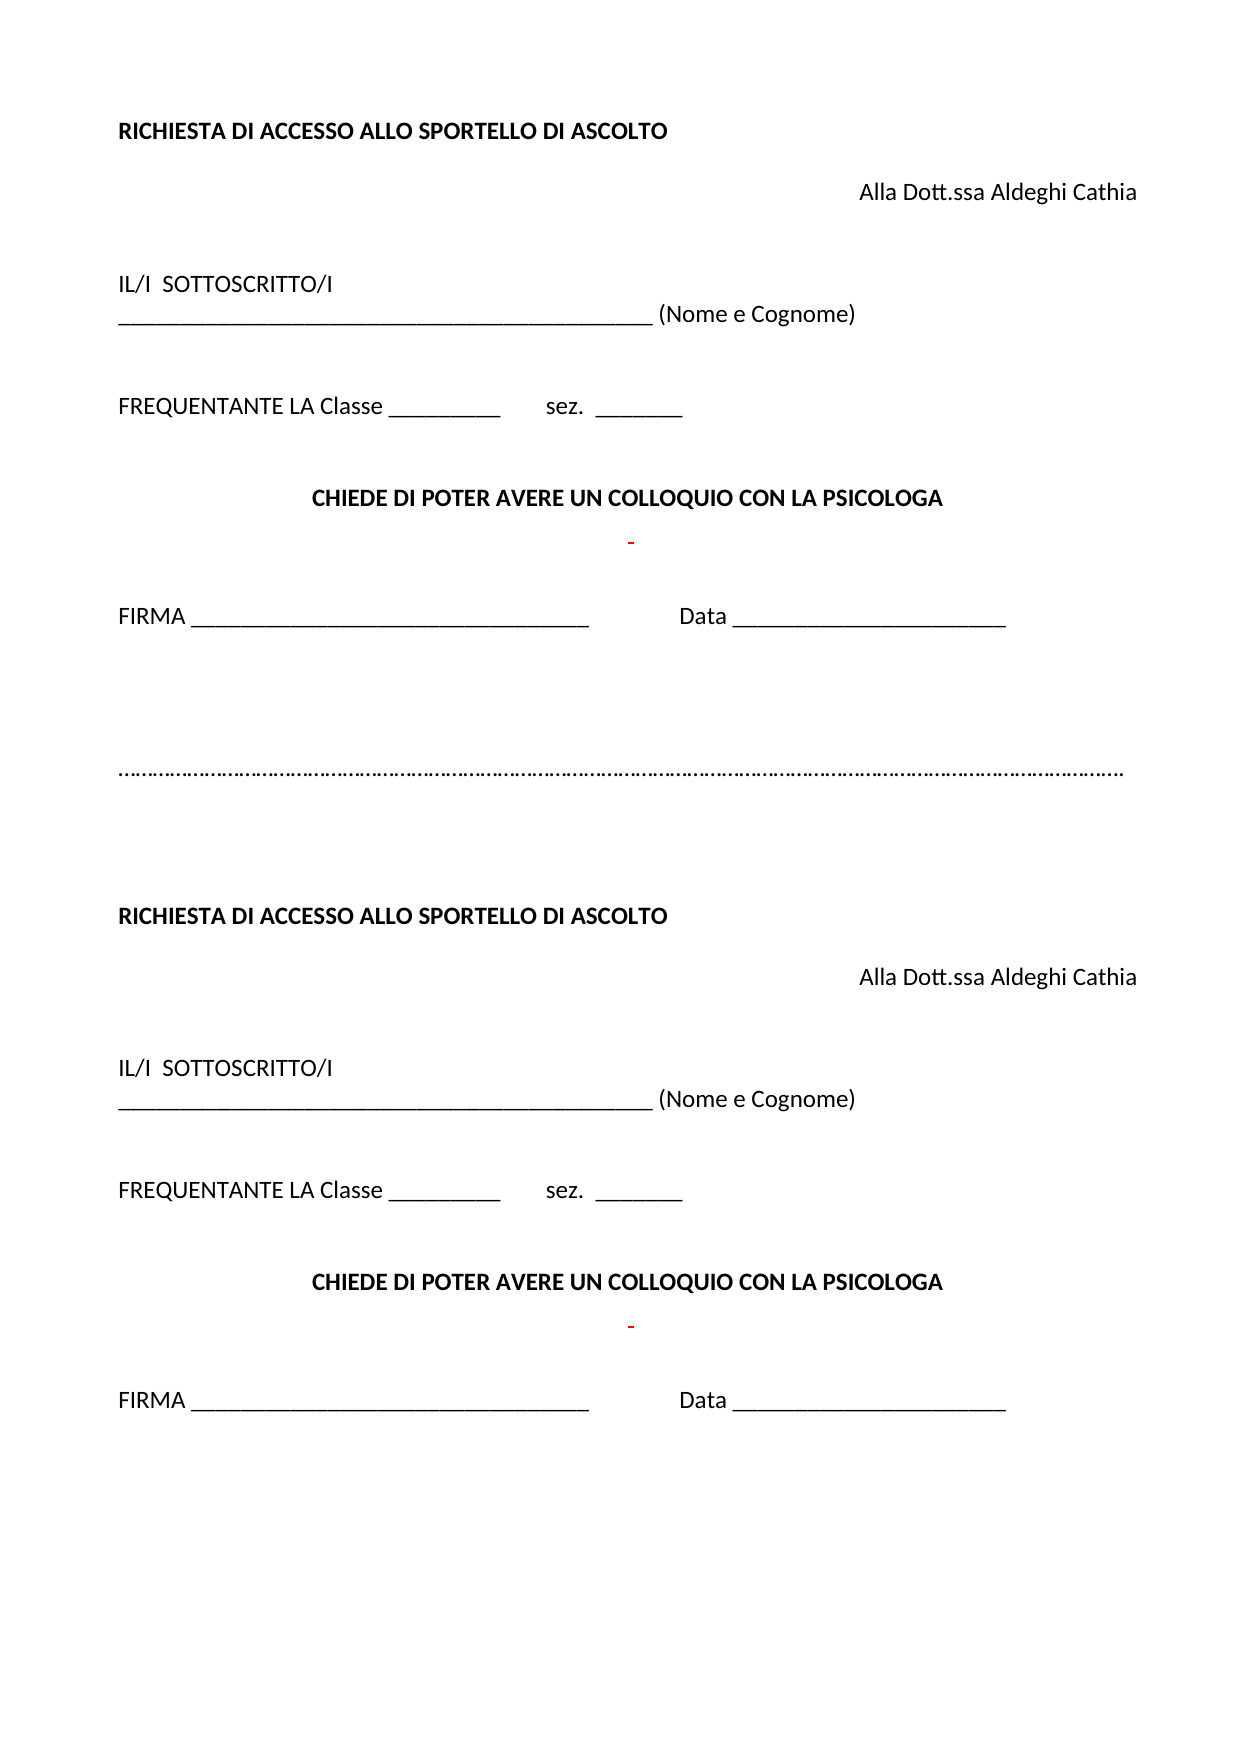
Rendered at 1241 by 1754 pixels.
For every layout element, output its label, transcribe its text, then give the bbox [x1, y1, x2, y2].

text ___________________________________________ (Nome e Cognome) [118, 298, 1137, 329]
text Alla Dott.ssa Aldeghi Cathia [487, 176, 1137, 207]
text ___________________________________________ (Nome e Cognome) [118, 1083, 1137, 1113]
text RICHIESTA DI ACCESSO ALLO SPORTELLO DI ASCOLTO [118, 900, 1137, 930]
text IL/I SOTTOSCRITTO/I [118, 268, 1137, 298]
text FIRMA ________________________________ Data ______________________ [118, 600, 1137, 630]
text FIRMA ________________________________ Data ______________________ [118, 1384, 1137, 1415]
text FREQUENTANTE LA Classe _________ sez. _______ [118, 390, 1137, 421]
text FREQUENTANTE LA Classe _________ sez. _______ [118, 1174, 1137, 1205]
text RICHIESTA DI ACCESSO ALLO SPORTELLO DI ASCOLTO [118, 115, 1137, 146]
text Alla Dott.ssa Aldeghi Cathia [487, 961, 1137, 991]
text …………………………………………………………………………………………………………………………………………………………. [118, 752, 1137, 783]
text CHIEDE DI POTER AVERE UN COLLOQUIO CON LA PSICOLOGA [118, 1266, 1137, 1297]
text CHIEDE DI POTER AVERE UN COLLOQUIO CON LA PSICOLOGA [118, 482, 1137, 512]
text IL/I SOTTOSCRITTO/I [118, 1052, 1137, 1083]
